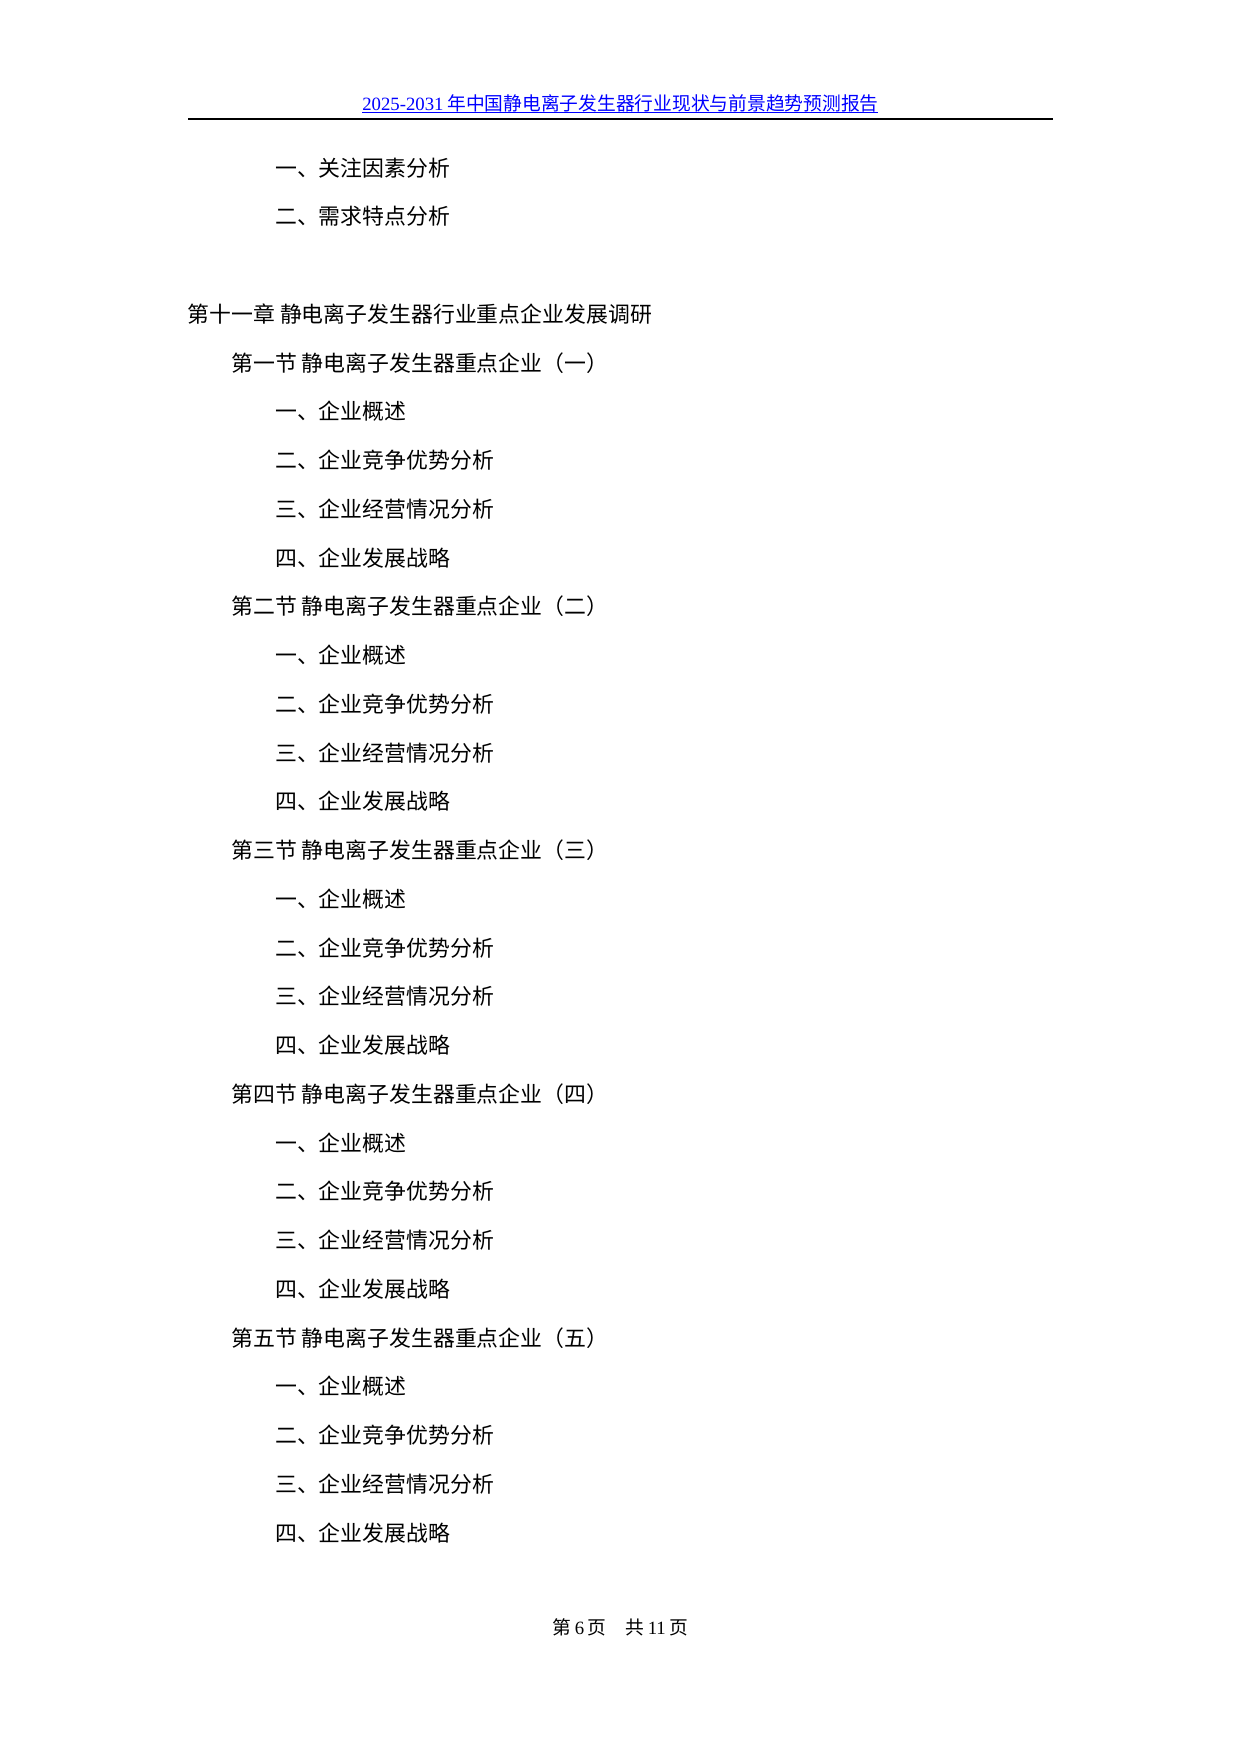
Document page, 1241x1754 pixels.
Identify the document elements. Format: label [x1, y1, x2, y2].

text [187, 150, 1053, 1548]
